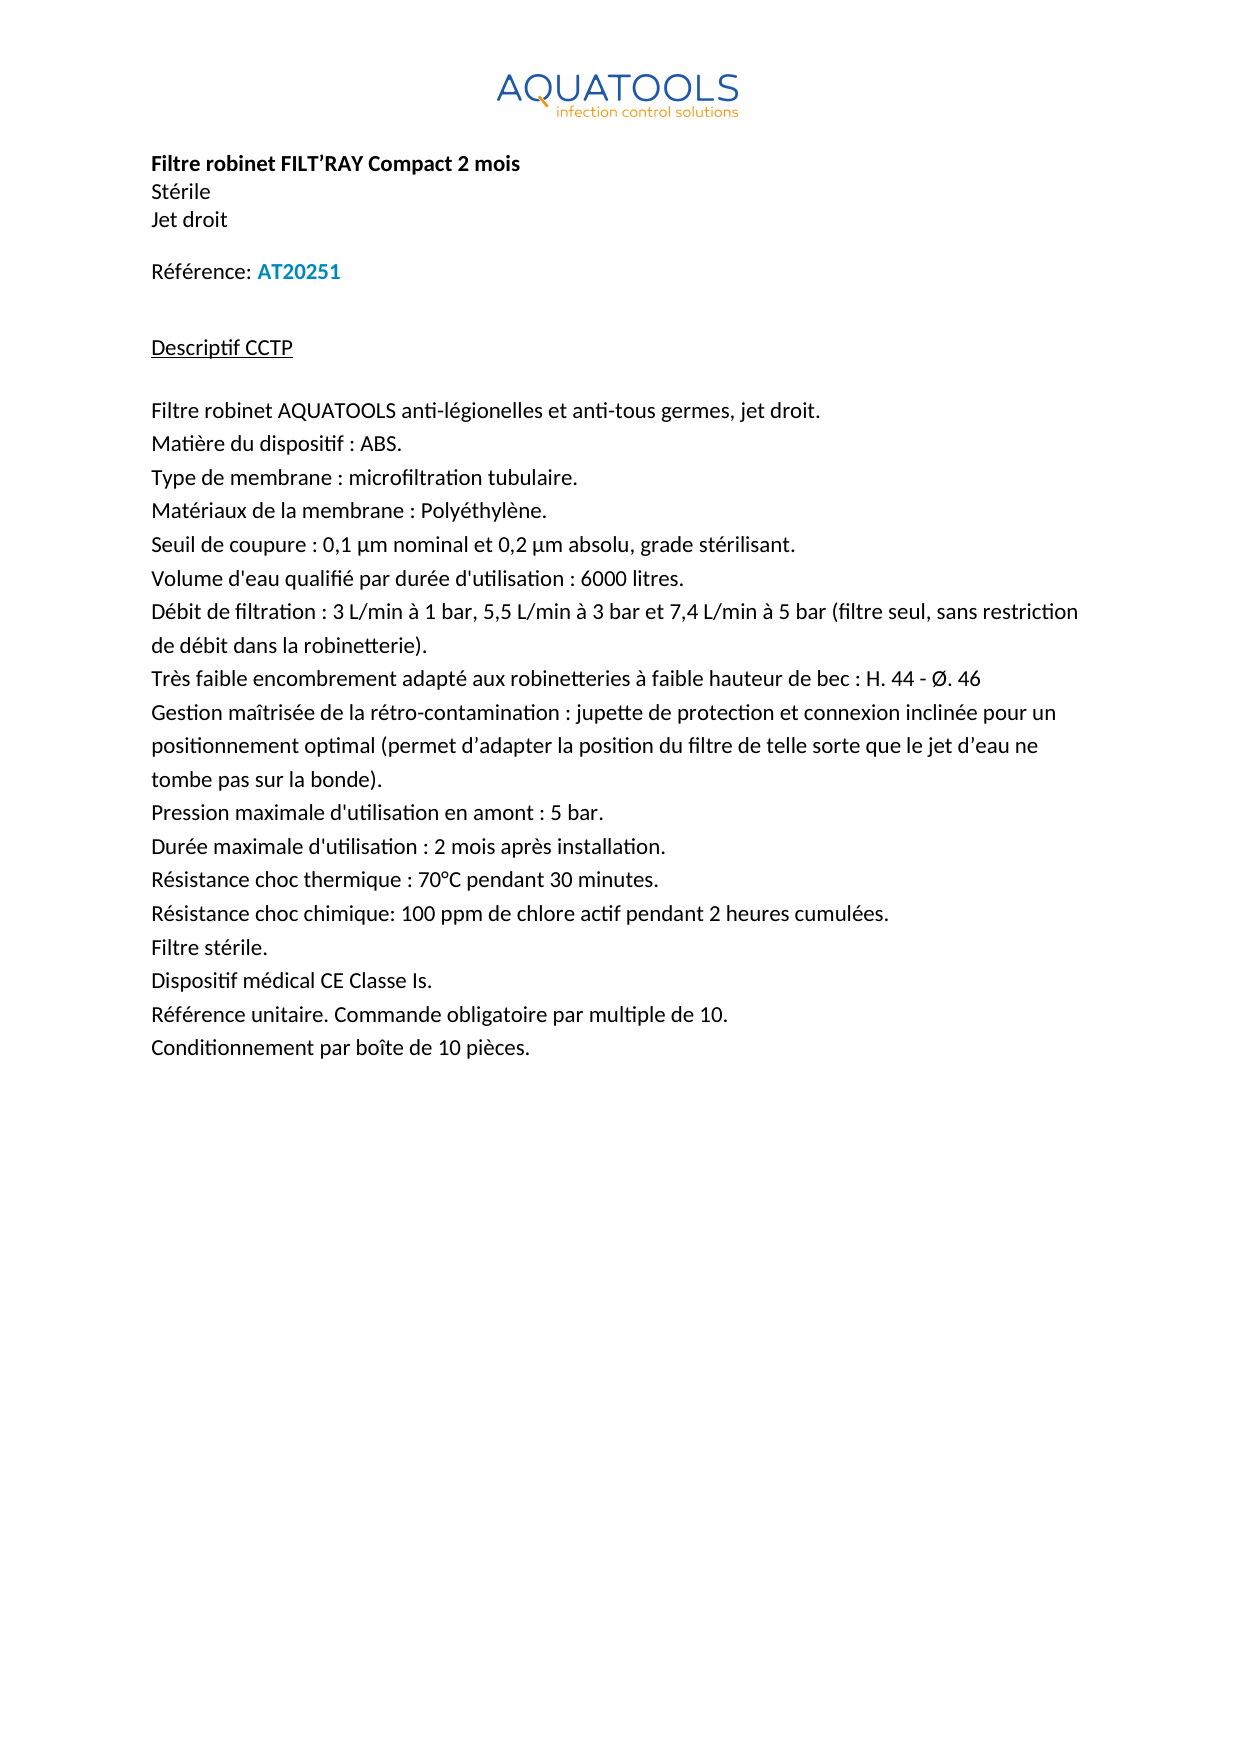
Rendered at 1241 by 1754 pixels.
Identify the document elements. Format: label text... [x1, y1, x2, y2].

text Filtre stérile. [151, 933, 1084, 961]
text Matériaux de la membrane : Polyéthylène. [151, 497, 1084, 525]
text Volume d'eau qualifié par durée d'utilisation : 6000 litres. [151, 564, 1084, 592]
text Durée maximale d'utilisation : 2 mois après installation. [151, 832, 1084, 860]
text Type de membrane : microfiltration tubulaire. [151, 463, 1084, 491]
text Filtre robinet AQUATOOLS anti-légionelles et anti-tous germes, jet droit. [151, 396, 1084, 424]
text Stérile [151, 177, 1084, 205]
picture [497, 74, 738, 117]
text Filtre robinet FILT’RAY Compact 2 mois [151, 149, 1084, 177]
text Résistance choc thermique : 70°C pendant 30 minutes. [151, 866, 1084, 894]
text Pression maximale d'utilisation en amont : 5 bar. [151, 798, 1084, 827]
text Très faible encombrement adapté aux robinetteries à faible hauteur de bec : H. 44 - Ø. 46 [151, 664, 1084, 692]
text Conditionnement par boîte de 10 pièces. [151, 1033, 1084, 1061]
text Descriptif CCTP [151, 333, 1084, 361]
text Jet droit [151, 205, 1084, 233]
text Résistance choc chimique: 100 ppm de chlore actif pendant 2 heures cumulées. [151, 899, 1084, 927]
text Référence unitaire. Commande obligatoire par multiple de 10. [151, 1000, 1084, 1028]
text Référence: AT20251 [151, 257, 1084, 285]
text Gestion maîtrisée de la rétro-contamination : jupette de protection et connexion inclinée pour un positionnement optimal (permet d’adapter la position du filtre de telle sorte que le jet d’eau ne tombe pas sur la bonde). [151, 698, 1084, 793]
text Matière du dispositif : ABS. [151, 429, 1084, 458]
text Dispositif médical CE Classe Is. [151, 966, 1084, 994]
text Débit de filtration : 3 L/min à 1 bar, 5,5 L/min à 3 bar et 7,4 L/min à 5 bar (filtre seul, sans restriction de débit dans la robinetterie). [151, 597, 1084, 659]
text Seuil de coupure : 0,1 µm nominal et 0,2 µm absolu, grade stérilisant. [151, 530, 1084, 558]
